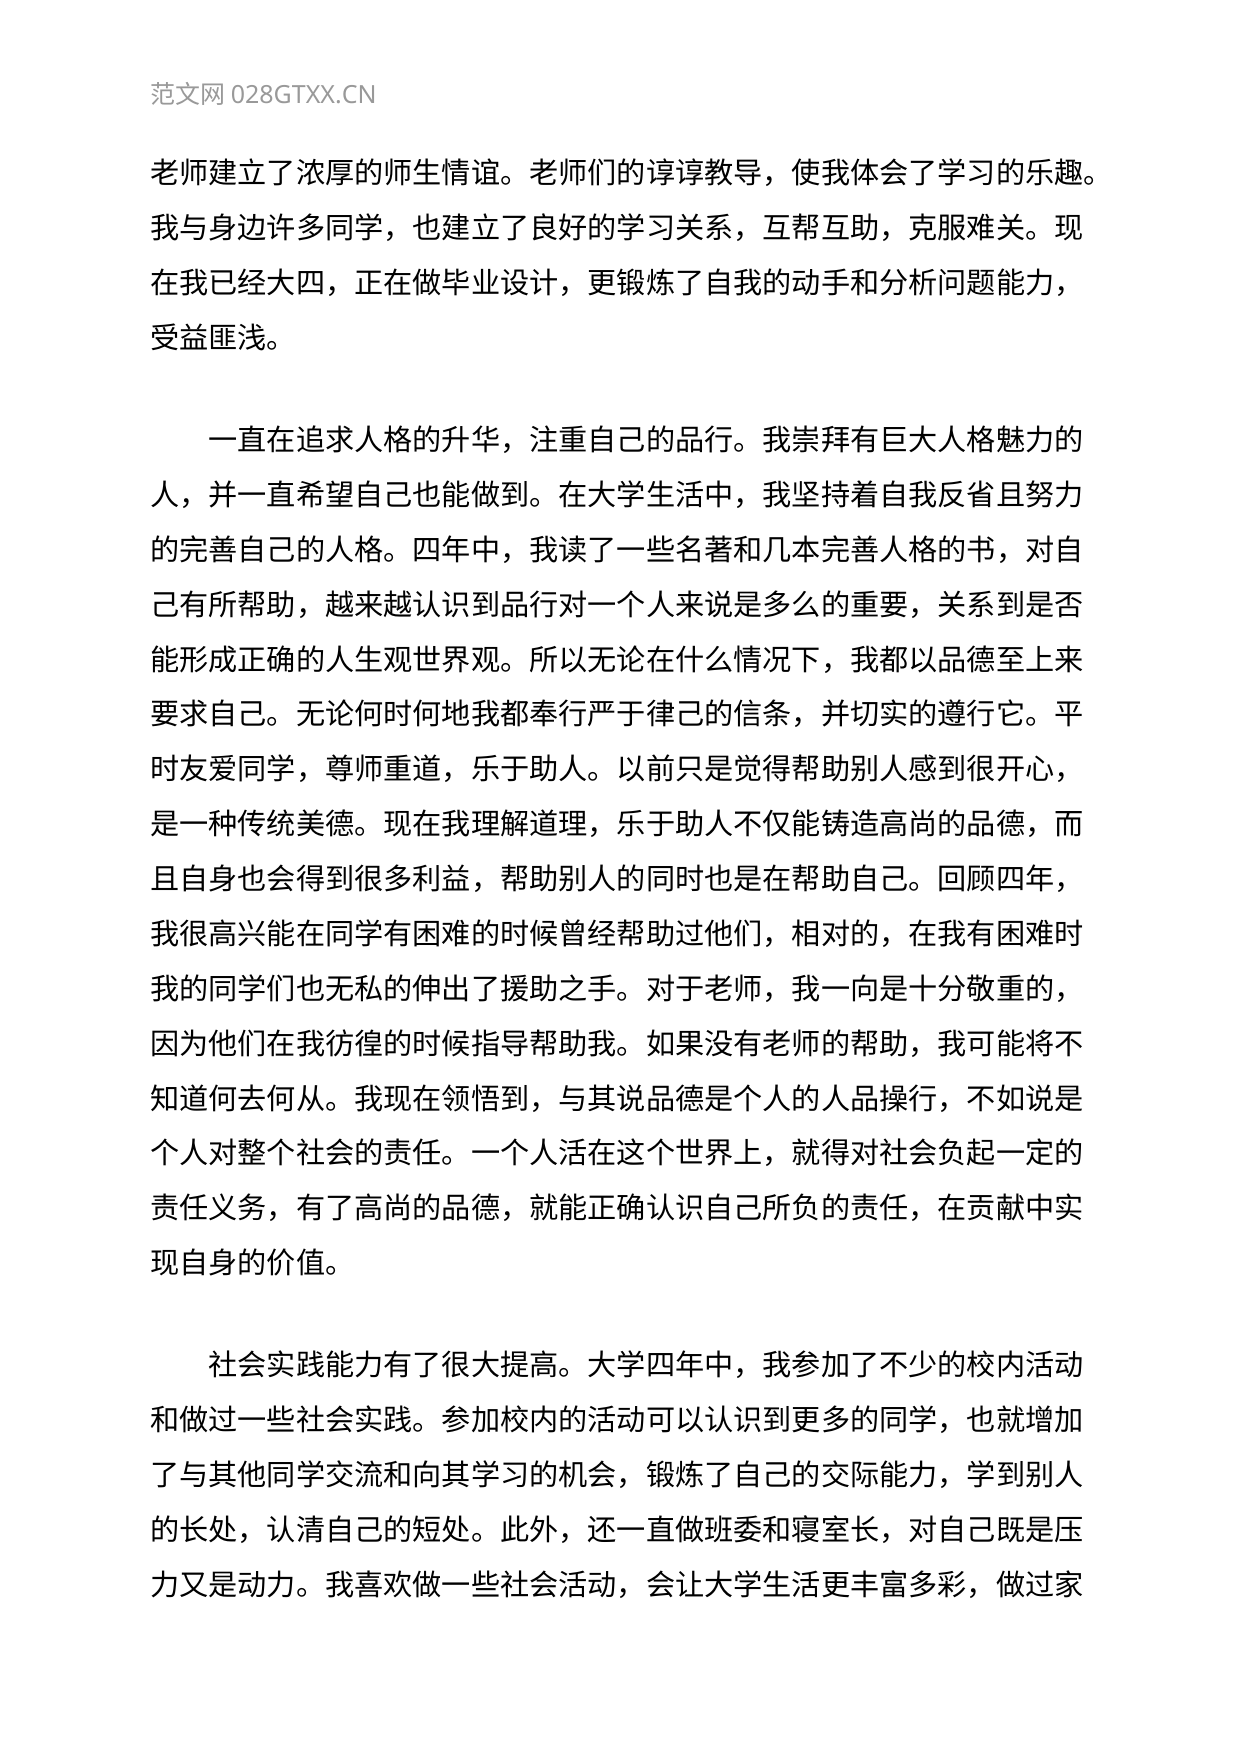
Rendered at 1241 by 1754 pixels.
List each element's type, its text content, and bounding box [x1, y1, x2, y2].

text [150, 1342, 1090, 1603]
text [150, 150, 1090, 357]
text 一直在追求人格的升华，注重自己的品行。我崇拜有巨大人格魅力的人，并一直希望自己也能做到。在大学生活中，我坚持着自我反省且努力的完善自己的人格。四年中，我读了一些名著和几本完善人格的书，对自己有所帮助，越来越认识到品行对一个人来说是多么的重要，关系到是否能形成正确的人生观世界观。所以无论在什么情况下，我都以品德至上来要求自己。无论何时何地我都奉行严于律己的信条，并切实的遵行它。平时友爱同学，尊师重道，乐于助人。以前只是觉得帮助别人感到很开心，是一种传统美德。现在我理解道理，乐于助人不仅能铸造高尚的品德，而且自身也会得到很多利益，帮助别人的同时也是在帮助自己。回顾四年，我很高兴能在同学有困难的时候曾经帮助过他们，相对的，在我有困难时我的同学们也无私的伸出了援助之手。对于老师，我一向是十分敬重的，因为他们在我彷徨的时候指导帮助我。如果没有老师的帮助，我可能将不知道何去何从。我现在领悟到，与其说品德是个人的人品操行，不如说是个人对整个社会的责任。一个人活在这个世界上，就得对社会负起一定的责任义务，有了高尚的品德，就能正确认识自己所负的责任，在贡献中实现自身的价值。 [150, 416, 1090, 1282]
